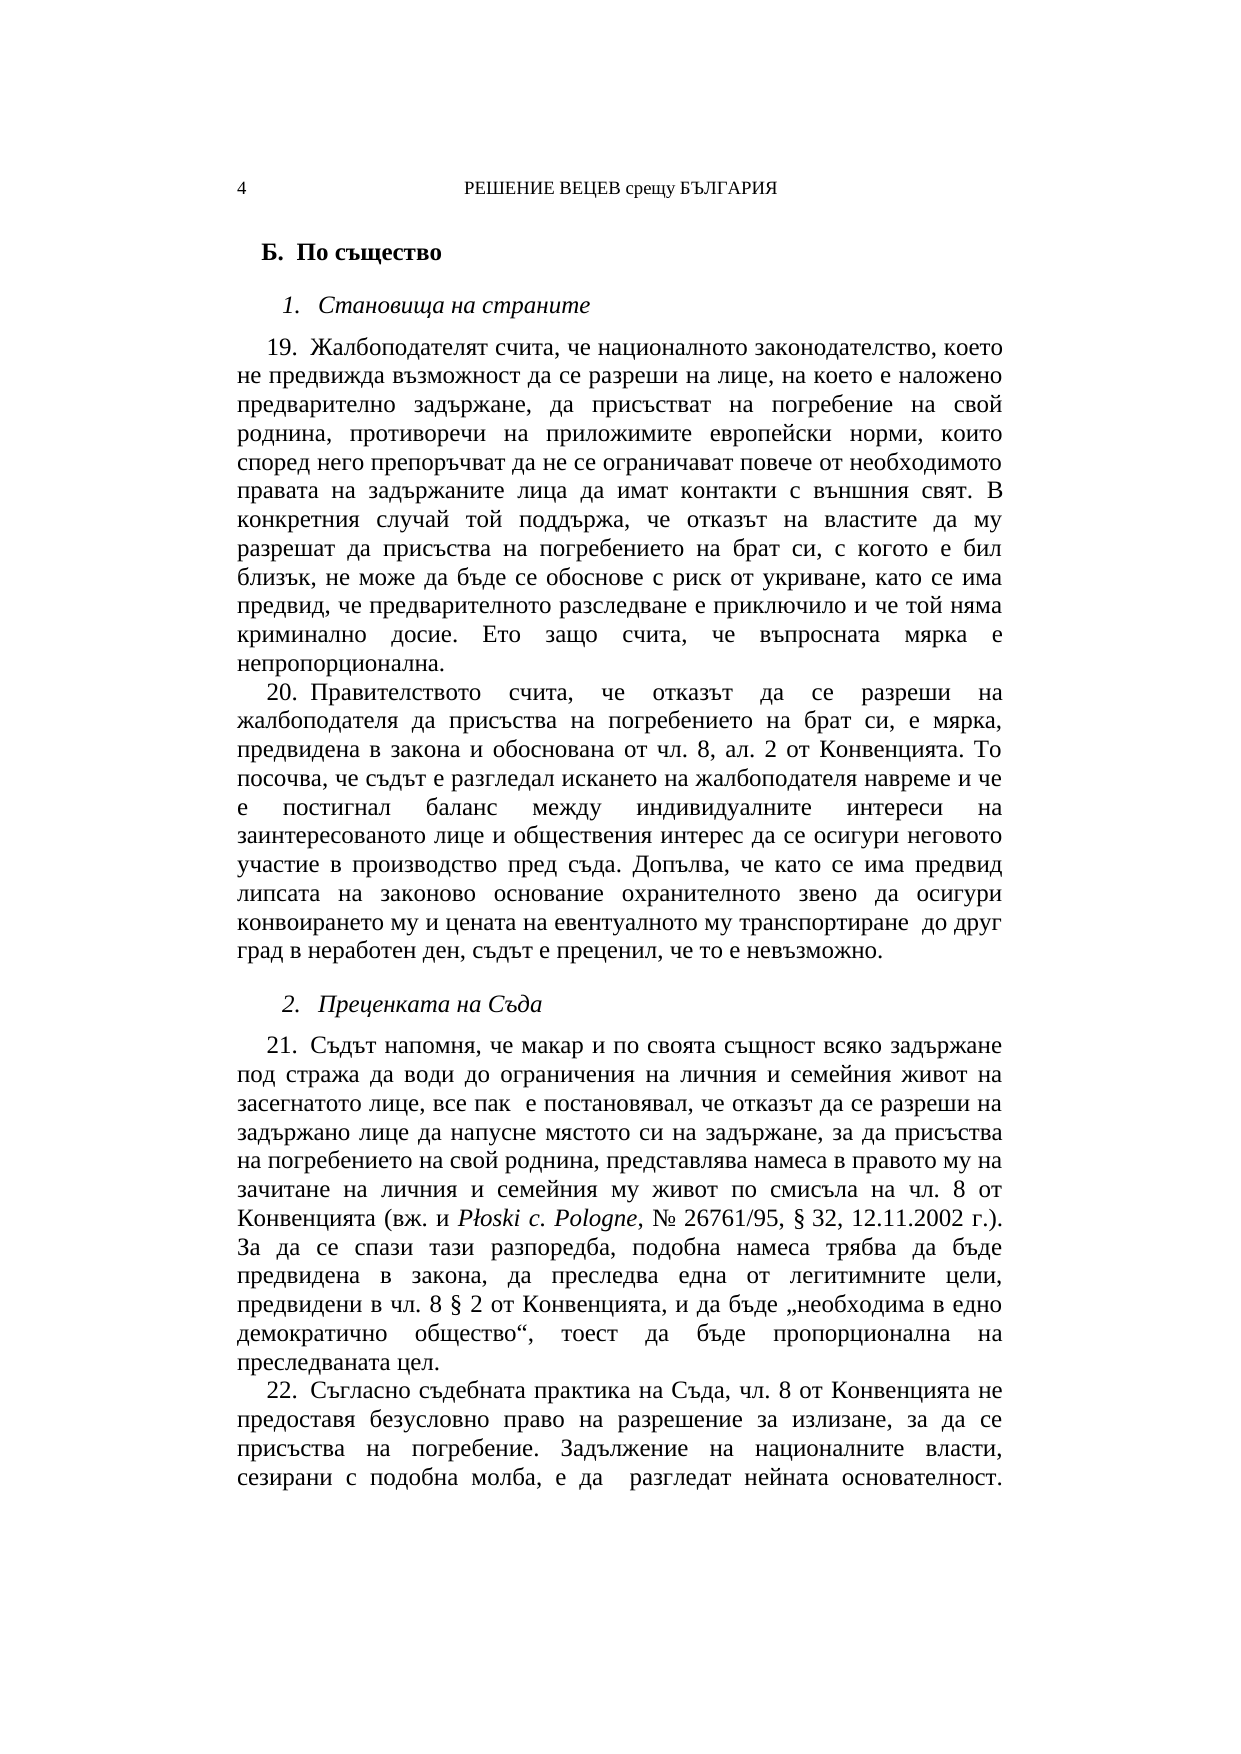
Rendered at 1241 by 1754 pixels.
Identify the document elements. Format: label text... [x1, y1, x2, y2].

subtitle 1. Становища на страните [282, 291, 1003, 319]
subtitle 2. Преценката на Съда [282, 989, 1003, 1018]
text 19. Жалбоподателят счита, че националното законодателство, което не предвижда възможност да се разреши на лице, на което е наложено предварително задържане, да присъстват на погребение на свой роднина, противоречи на приложимите европейски норми, които според него препоръчват да не се ограничават повече от необходимото правата на задържаните лица да имат контакти с външния свят. В конкретния случай той поддържа, че отказът на властите да му разрешат да присъства на погребението на брат си, с когото е бил близък, не може да бъде се обоснове с риск от укриване, като се има предвид, че предварителното разследване е приключило и че той няма криминално досие. Ето защо счита, че въпросната мярка е непропорционална. [237, 332, 1003, 677]
text 21. Съдът напомня, че макар и по своята същност всяко задържане под стража да води до ограничения на личния и семейния живот на засегнатото лице, все пак е постановявал, че отказът да се разреши на задържано лице да напусне мястото си на задържане, за да присъства на погребението на свой роднина, представлява намеса в правото му на зачитане на личния и семейния му живот по смисъла на чл. 8 от Конвенцията (вж. и Płoski c. Pologne, № 26761/95, § 32, 12.11.2002 г.). За да се спази тази разпоредба, подобна намеса трябва да бъде предвидена в закона, да преследва една от легитимните цели, предвидени в чл. 8 § 2 от Конвенцията, и да бъде „необходима в едно демократично общество“, тоест да бъде пропорционална на преследваната цел. [237, 1031, 1003, 1376]
subtitle Б. По същество [261, 237, 1003, 266]
text 20. Правителството счита, че отказът да се разреши на жалбоподателя да присъства на погребението на брат си, е мярка, предвидена в закона и обоснована от чл. 8, ал. 2 от Конвенцията. То посочва, че съдът е разгледал искането на жалбоподателя навреме и че е постигнал баланс между индивидуалните интереси на заинтересованото лице и обществения интерес да се осигури неговото участие в производство пред съда. Допълва, че като се има предвид липсата на законово основание охранителното звено да осигури конвоирането му и цената на евентуалното му транспортиране до друг град в неработен ден, съдът е преценил, че то е невъзможно. [237, 677, 1003, 964]
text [237, 1376, 1003, 1491]
